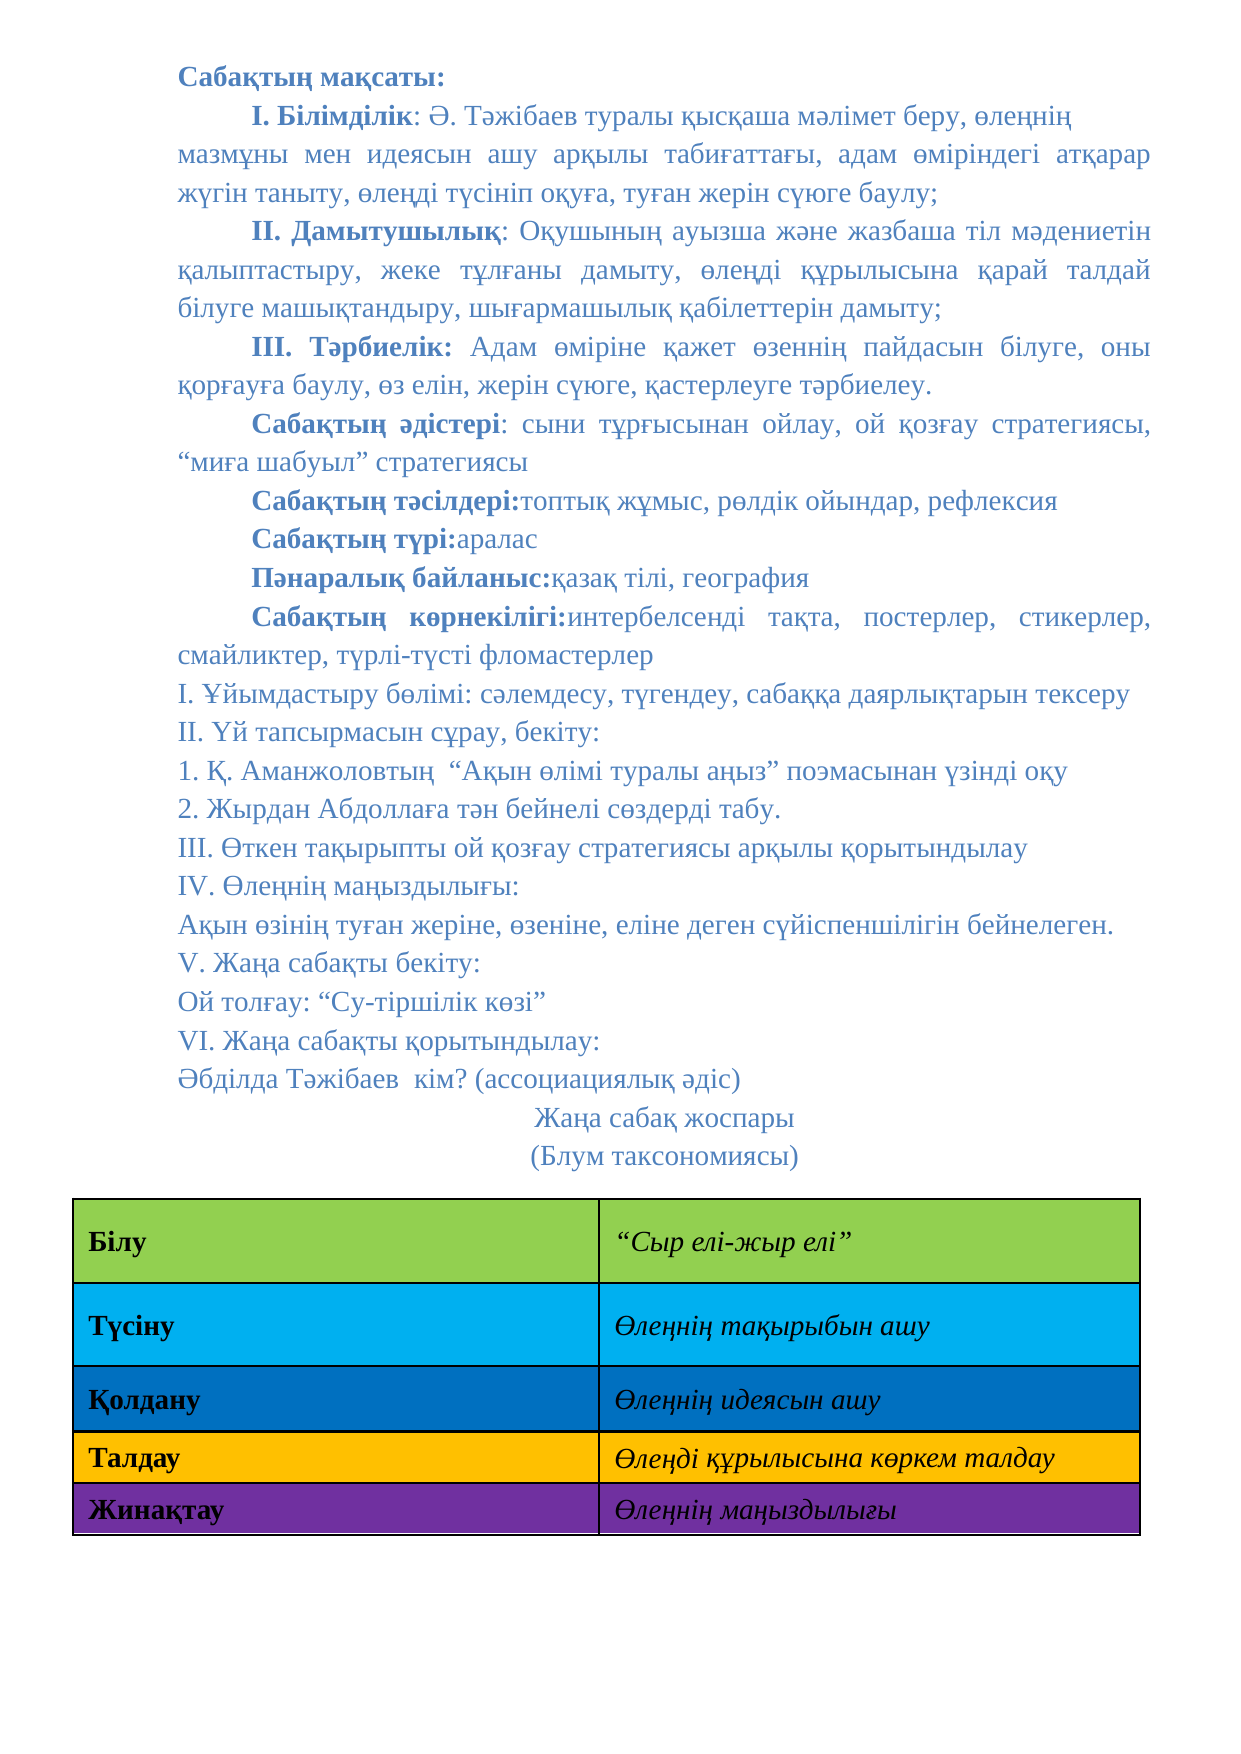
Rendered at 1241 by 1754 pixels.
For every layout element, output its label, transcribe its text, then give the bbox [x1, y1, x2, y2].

table_cell Жинақтау [74, 1484, 598, 1533]
text ІІІ. Тәрбиелік: Адам өміріне қажет өзеннің пайдасын білуге, оны қорғауға баулу, өз елін, жерін сүюге, қастерлеуге тәрбиелеу. [177, 329, 1152, 401]
text І. Білімділік: Ә. Тәжібаев туралы қысқаша мәлімет беру, өлеңнің [177, 98, 1152, 131]
text Сабақтың тәсілдері:топтық жұмыс, рөлдік ойындар, рефлексия [177, 483, 1152, 517]
text І. Ұйымдастыру бөлімі: сәлемдесу, түгендеу, сабаққа даярлықтарын тексеру [177, 676, 1152, 709]
text мазмұны мен идеясын ашу арқылы табиғаттағы, адам өміріндегі атқарар жүгін таныту, өлеңді түсініп оқуға, туған жерін сүюге баулу; [177, 136, 1152, 208]
text Сабақтың мақсаты: [177, 59, 1152, 93]
text Пәнаралық байланыс:қазақ тілі, география [177, 560, 1152, 594]
table_cell Өлеңнің маңыздылығы [600, 1484, 1139, 1533]
table_cell Талдау [74, 1433, 598, 1482]
text Сабақтың түрі:аралас [177, 522, 1152, 555]
text Әбділда Тәжібаев кім? (ассоциациялық әдіс) [177, 1061, 1152, 1095]
table_cell Өлеңді құрылысына көркем талдау [600, 1433, 1139, 1482]
table_cell Өлеңнің идеясын ашу [600, 1367, 1139, 1430]
text 1. Қ. Аманжоловтың “Ақын өлімі туралы аңыз” поэмасынан үзінді оқу [177, 753, 1152, 786]
text Ой толғау: “Су-тіршілік көзі” [177, 984, 1152, 1018]
text ІІІ. Өткен тақырыпты ой қозғау стратегиясы арқылы қорытындылау [177, 830, 1152, 863]
table_cell Өлеңнің тақырыбын ашу [600, 1284, 1139, 1365]
table_cell Қолдану [74, 1367, 598, 1430]
text Жаңа сабақ жоспары (Блум таксономиясы) [177, 1100, 1152, 1172]
text ІІ. Үй тапсырмасын сұрау, бекіту: [177, 714, 1152, 748]
text Сабақтың әдістері: сыни тұрғысынан ойлау, ой қозғау стратегиясы, “миға шабуыл” стратегиясы [177, 406, 1152, 478]
table_header “Сыр елі-жыр елі” [600, 1200, 1139, 1282]
text ІІ. Дамытушылық: Оқушының ауызша және жазбаша тіл мәдениетін қалыптастыру, жеке тұлғаны дамыту, өлеңді құрылысына қарай талдай білуге машықтандыру, шығармашылық қабілеттерін дамыту; [177, 213, 1152, 324]
table_cell Түсіну [74, 1284, 598, 1365]
text Сабақтың көрнекілігі:интербелсенді тақта, постерлер, стикерлер, смайликтер, түрлі-түсті фломастерлер [177, 599, 1152, 671]
text ІV. Өлеңнің маңыздылығы: [177, 868, 1152, 902]
text 2. Жырдан Абдоллаға тән бейнелі сөздерді табу. [177, 791, 1152, 825]
table_header Білу [74, 1200, 598, 1282]
text VІ. Жаңа сабақты қорытындылау: [177, 1023, 1152, 1056]
text V. Жаңа сабақты бекіту: [177, 946, 1152, 979]
text Ақын өзінің туған жеріне, өзеніне, еліне деген сүйіспеншілігін бейнелеген. [177, 907, 1152, 941]
